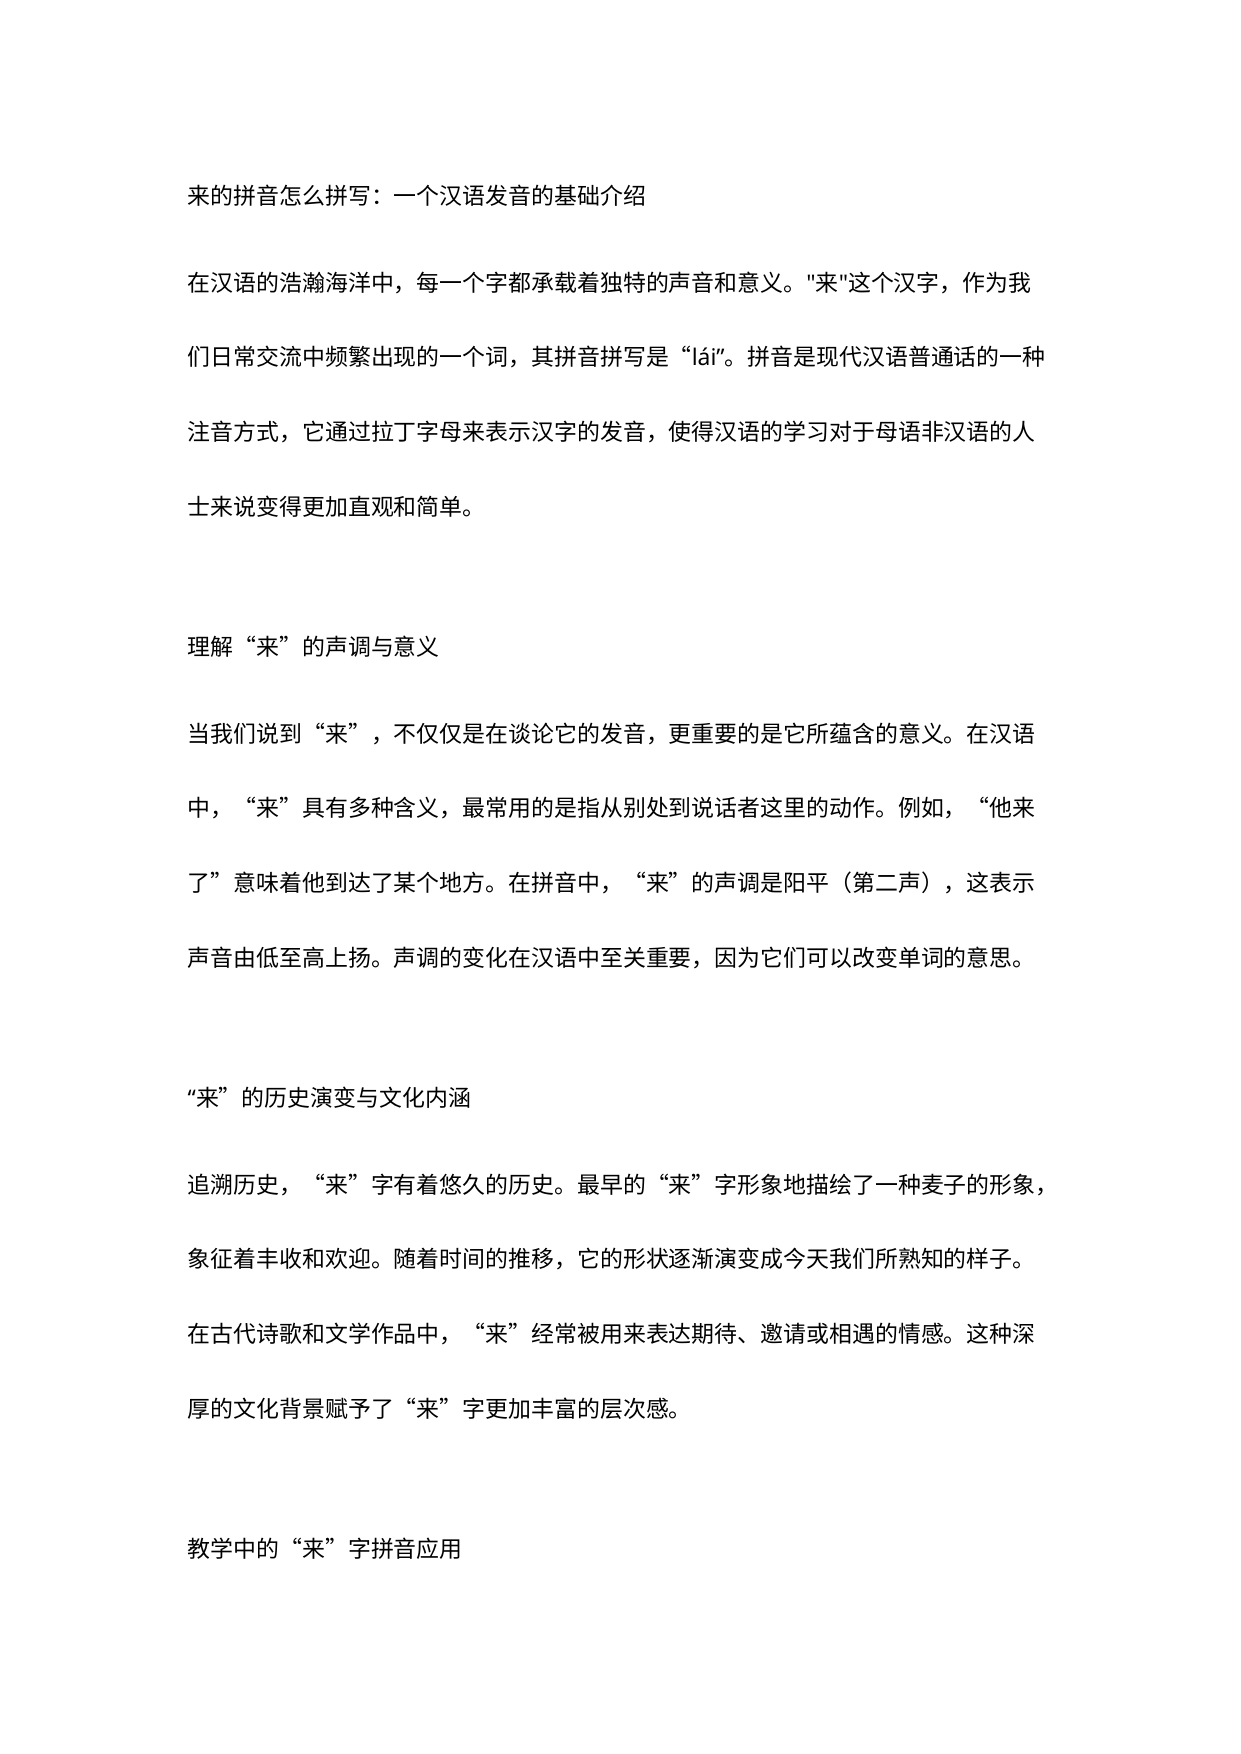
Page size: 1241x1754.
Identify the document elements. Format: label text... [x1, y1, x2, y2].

text “来”的历史演变与文化内涵 [187, 1064, 1053, 1129]
text 教学中的“来”字拼音应用 [187, 1515, 1053, 1580]
text 当我们说到“来”，不仅仅是在谈论它的发音，更重要的是它所蕴含的意义。在汉语中，“来”具有多种含义，最常用的是指从别处到说话者这里的动作。例如，“他来了”意味着他到达了某个地方。在拼音中，“来”的声调是阳平（第二声），这表示声音由低至高上扬。声调的变化在汉语中至关重要，因为它们可以改变单词的意思。 [187, 699, 1053, 989]
text 追溯历史，“来”字有着悠久的历史。最早的“来”字形象地描绘了一种麦子的形象，象征着丰收和欢迎。随着时间的推移，它的形状逐渐演变成今天我们所熟知的样子。在古代诗歌和文学作品中，“来”经常被用来表达期待、邀请或相遇的情感。这种深厚的文化背景赋予了“来”字更加丰富的层次感。 [187, 1151, 1053, 1440]
text 理解“来”的声调与意义 [187, 613, 1053, 678]
text 在汉语的浩瀚海洋中，每一个字都承载着独特的声音和意义。"来"这个汉字，作为我们日常交流中频繁出现的一个词，其拼音拼写是“lái”。拼音是现代汉语普通话的一种注音方式，它通过拉丁字母来表示汉字的发音，使得汉语的学习对于母语非汉语的人士来说变得更加直观和简单。 [187, 248, 1053, 538]
text 来的拼音怎么拼写：一个汉语发音的基础介绍 [187, 162, 1053, 227]
